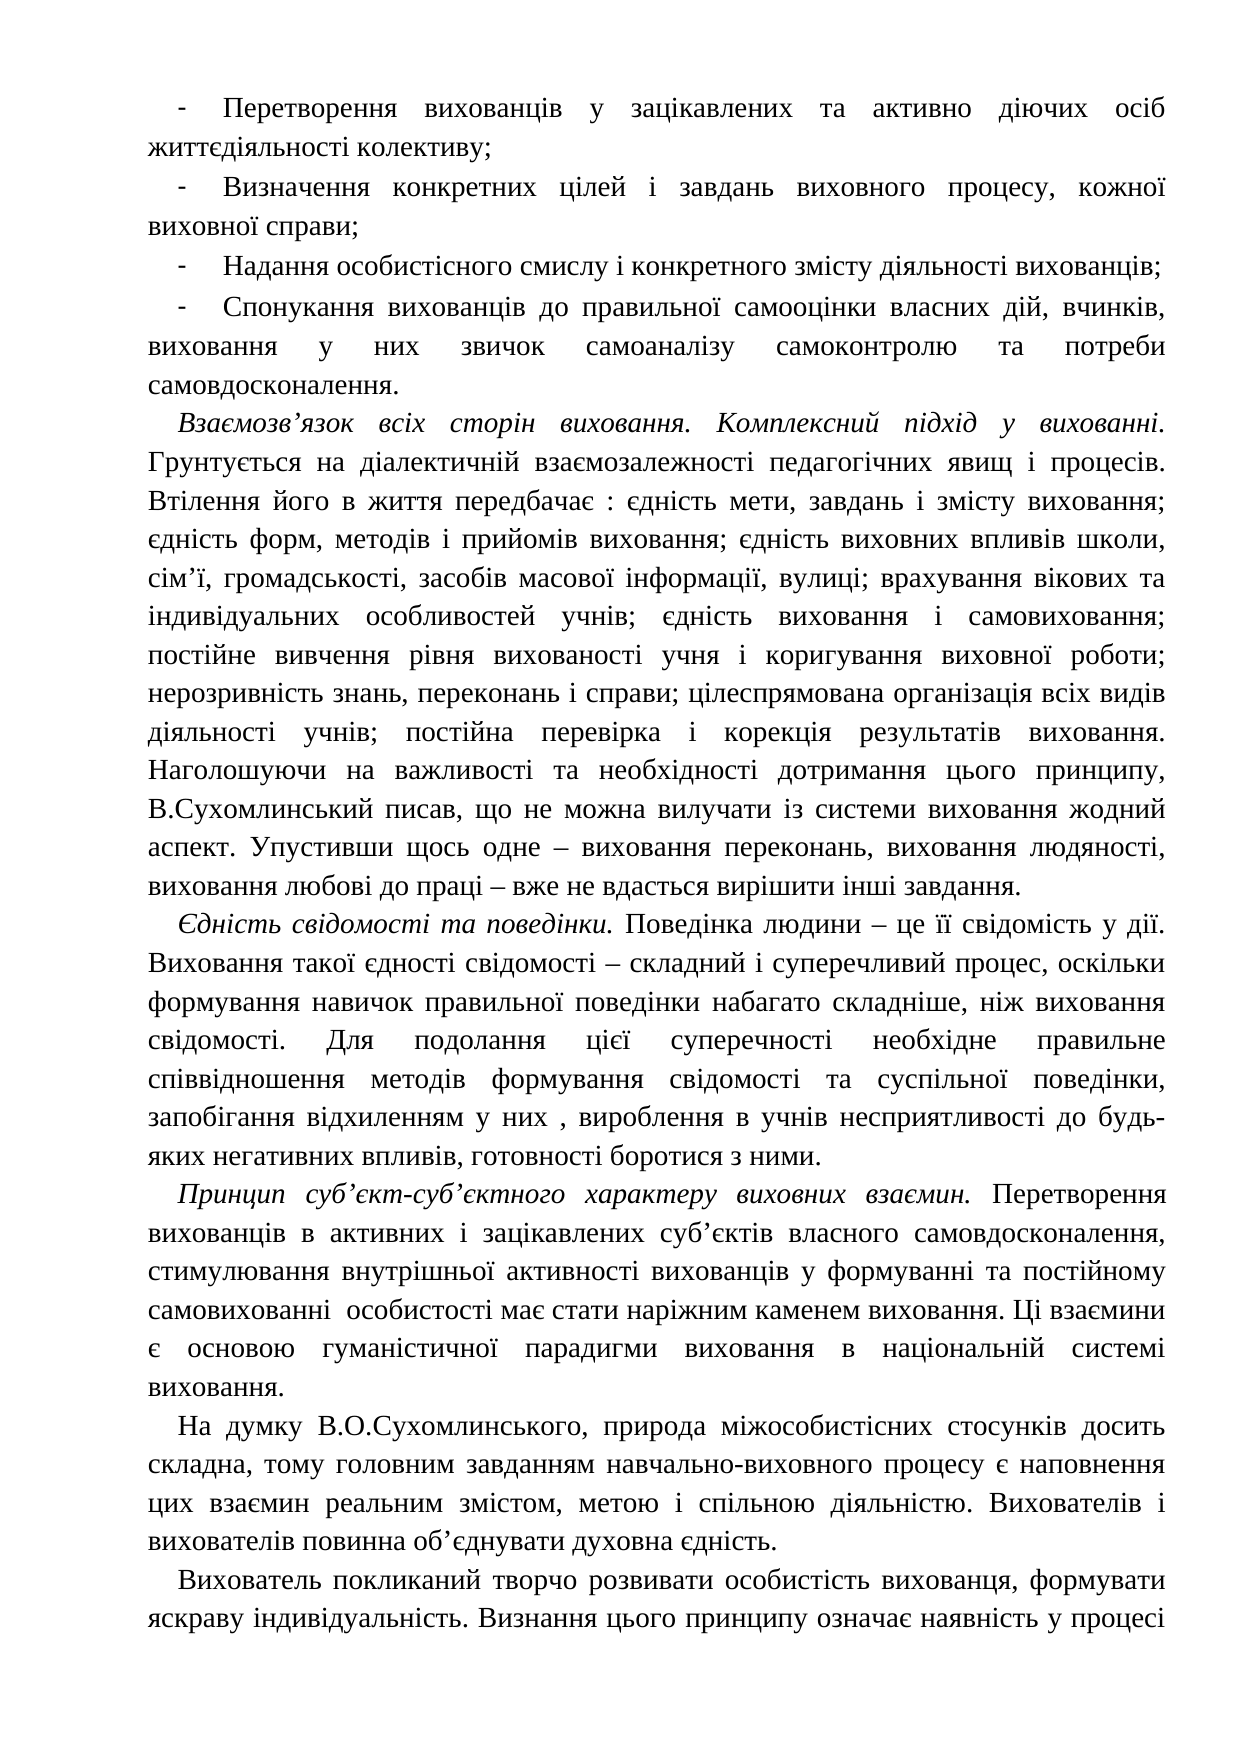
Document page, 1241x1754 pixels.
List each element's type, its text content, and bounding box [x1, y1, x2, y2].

text Взаємозв’язок всіх сторін виховання. Комплексний підхід у вихованні. Грунтується на діалектичній взаємозалежності педагогічних явищ і процесів. Втілення його в життя передбачає : єдність мети, завдань і змісту виховання; єдність форм, методів і прийомів виховання; єдність виховних впливів школи, сім’ї, громадськості, засобів масової інформації, вулиці; врахування вікових та індивідуальних особливостей учнів; єдність виховання і самовиховання; постійне вивчення рівня вихованості учня і коригування виховної роботи; нерозривність знань, переконань і справи; цілеспрямована організація всіх видів діяльності учнів; постійна перевірка і корекція результатів виховання. Наголошуючи на важливості та необхідності дотримання цього принципу, В.Сухомлинський писав, що не можна вилучати із системи виховання жодний аспект. Упустивши щось одне – виховання переконань, виховання людяності, виховання любові до праці – вже не вдасться вирішити інші завдання. [148, 406, 1167, 902]
list Визначення конкретних цілей і завдань виховного процесу, кожної виховної справи; [148, 168, 1167, 242]
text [148, 1562, 1167, 1634]
text Єдність свідомості та поведінки. Поведінка людини – це її свідомість у дії. Виховання такої єдності свідомості – складний і суперечливий процес, оскільки формування навичок правильної поведінки набагато складніше, ніж виховання свідомості. Для подолання цієї суперечності необхідне правильне співвідношення методів формування свідомості та суспільної поведінки, запобігання відхиленням у них , вироблення в учнів несприятливості до будь-яких негативних впливів, готовності боротися з ними. [148, 907, 1167, 1171]
text Принцип суб’єкт-суб’єктного характеру виховних взаємин. Перетворення вихованців в активних і зацікавлених суб’єктів власного самовдосконалення, стимулювання внутрішньої активності вихованців у формуванні та постійному самовихованні особистості має стати наріжним каменем виховання. Ці взаємини є основою гуманістичної парадигми виховання в національній системі виховання. [148, 1176, 1167, 1403]
list Спонукання вихованців до правильної самооцінки власних дій, вчинків, виховання у них звичок самоаналізу самоконтролю та потреби самовдосконалення. [148, 288, 1167, 401]
list Надання особистісного смислу і конкретного змісту діяльності вихованців; [148, 247, 1167, 283]
list Перетворення вихованців у зацікавлених та активно діючих осіб життєдіяльності колективу; [148, 89, 1167, 163]
text На думку В.О.Сухомлинського, природа міжособистісних стосунків досить складна, тому головним завданням навчально-виховного процесу є наповнення цих взаємин реальним змістом, метою і спільною діяльністю. Вихователів і вихователів повинна об’єднувати духовна єдність. [148, 1408, 1167, 1557]
